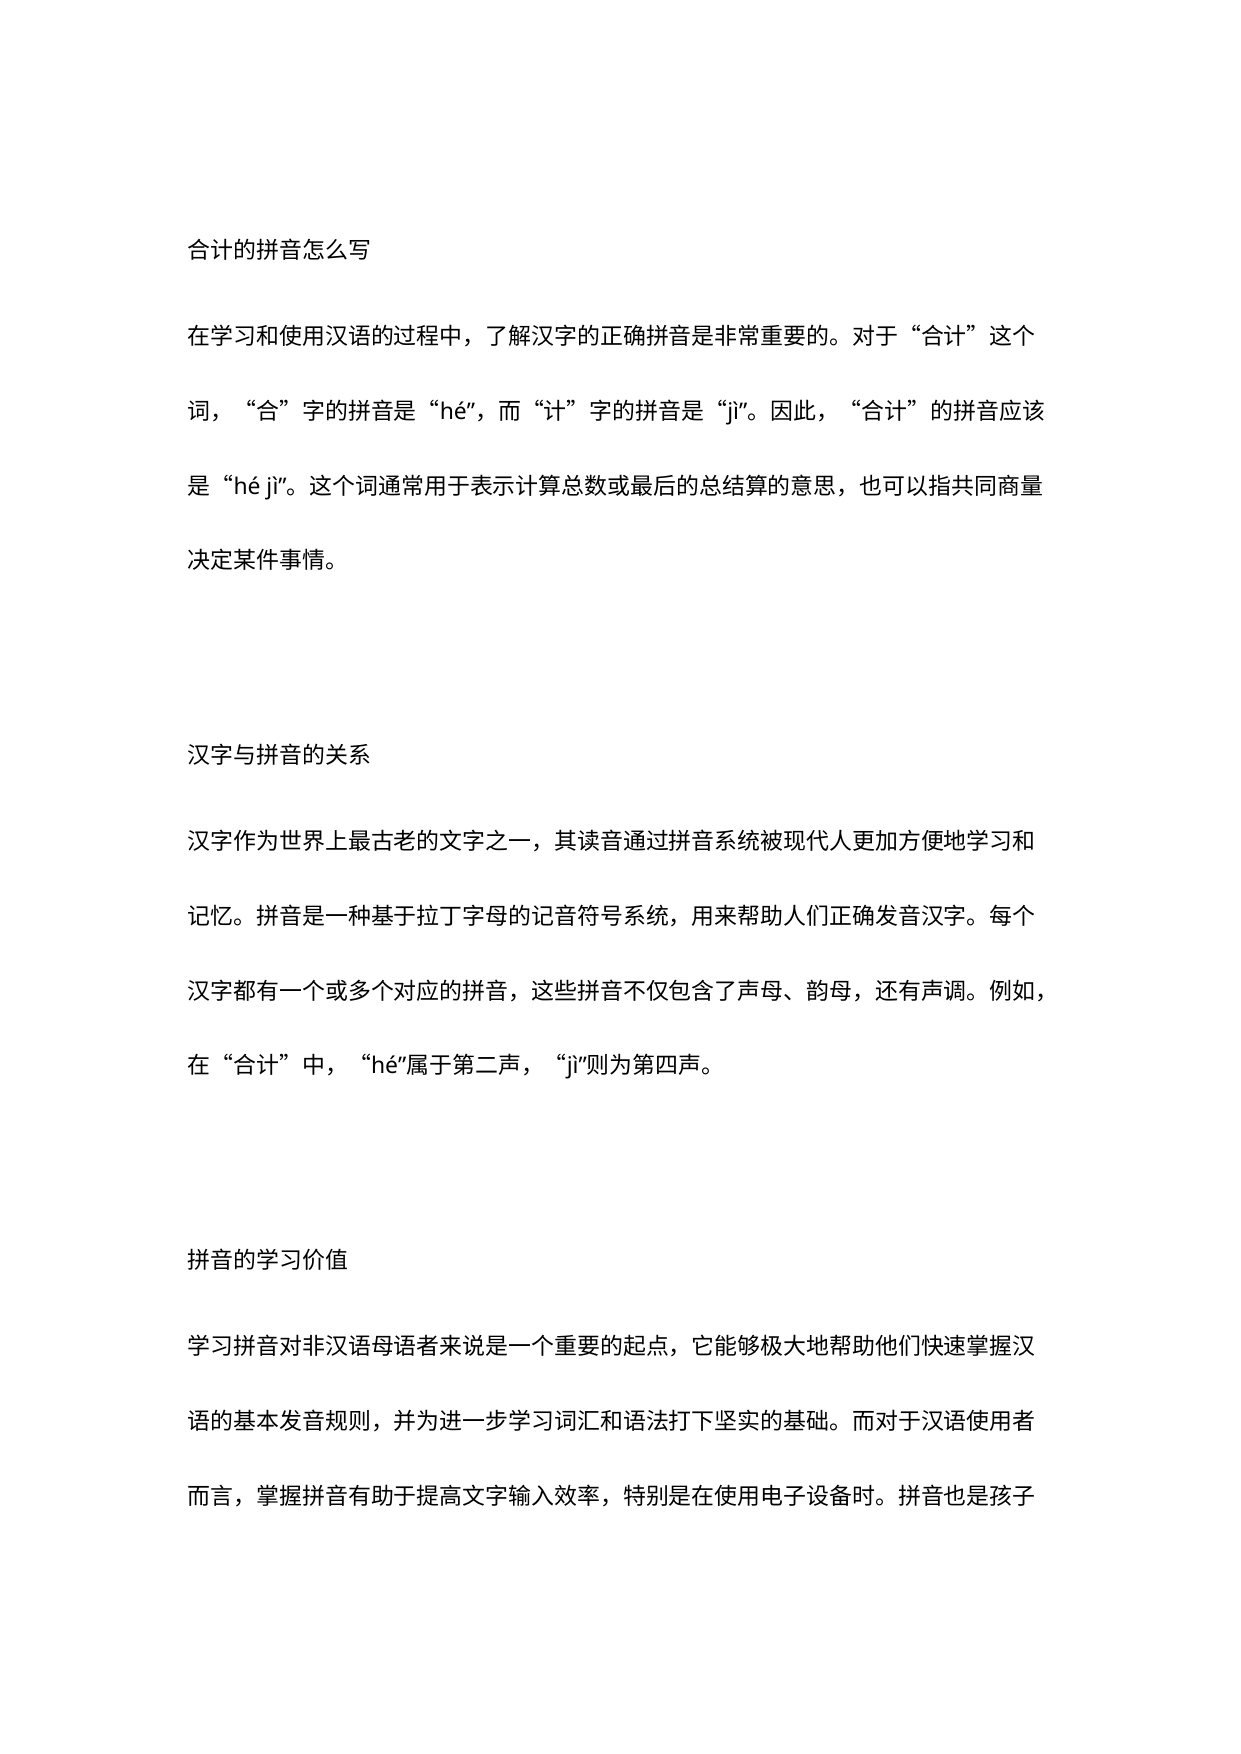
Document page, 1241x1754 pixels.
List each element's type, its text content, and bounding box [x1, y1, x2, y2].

text 在学习和使用汉语的过程中，了解汉字的正确拼音是非常重要的。对于“合计”这个词，“合”字的拼音是“hé”，而“计”字的拼音是“jì”。因此，“合计”的拼音应该是“hé jì”。这个词通常用于表示计算总数或最后的总结算的意思，也可以指共同商量决定某件事情。 [187, 302, 1053, 591]
text 汉字作为世界上最古老的文字之一，其读音通过拼音系统被现代人更加方便地学习和记忆。拼音是一种基于拉丁字母的记音符号系统，用来帮助人们正确发音汉字。每个汉字都有一个或多个对应的拼音，这些拼音不仅包含了声母、韵母，还有声调。例如，在“合计”中，“hé”属于第二声，“jì”则为第四声。 [187, 807, 1053, 1096]
text 拼音的学习价值 [187, 1226, 1053, 1291]
text 汉字与拼音的关系 [187, 721, 1053, 786]
text 合计的拼音怎么写 [187, 216, 1053, 281]
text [187, 1312, 1053, 1527]
